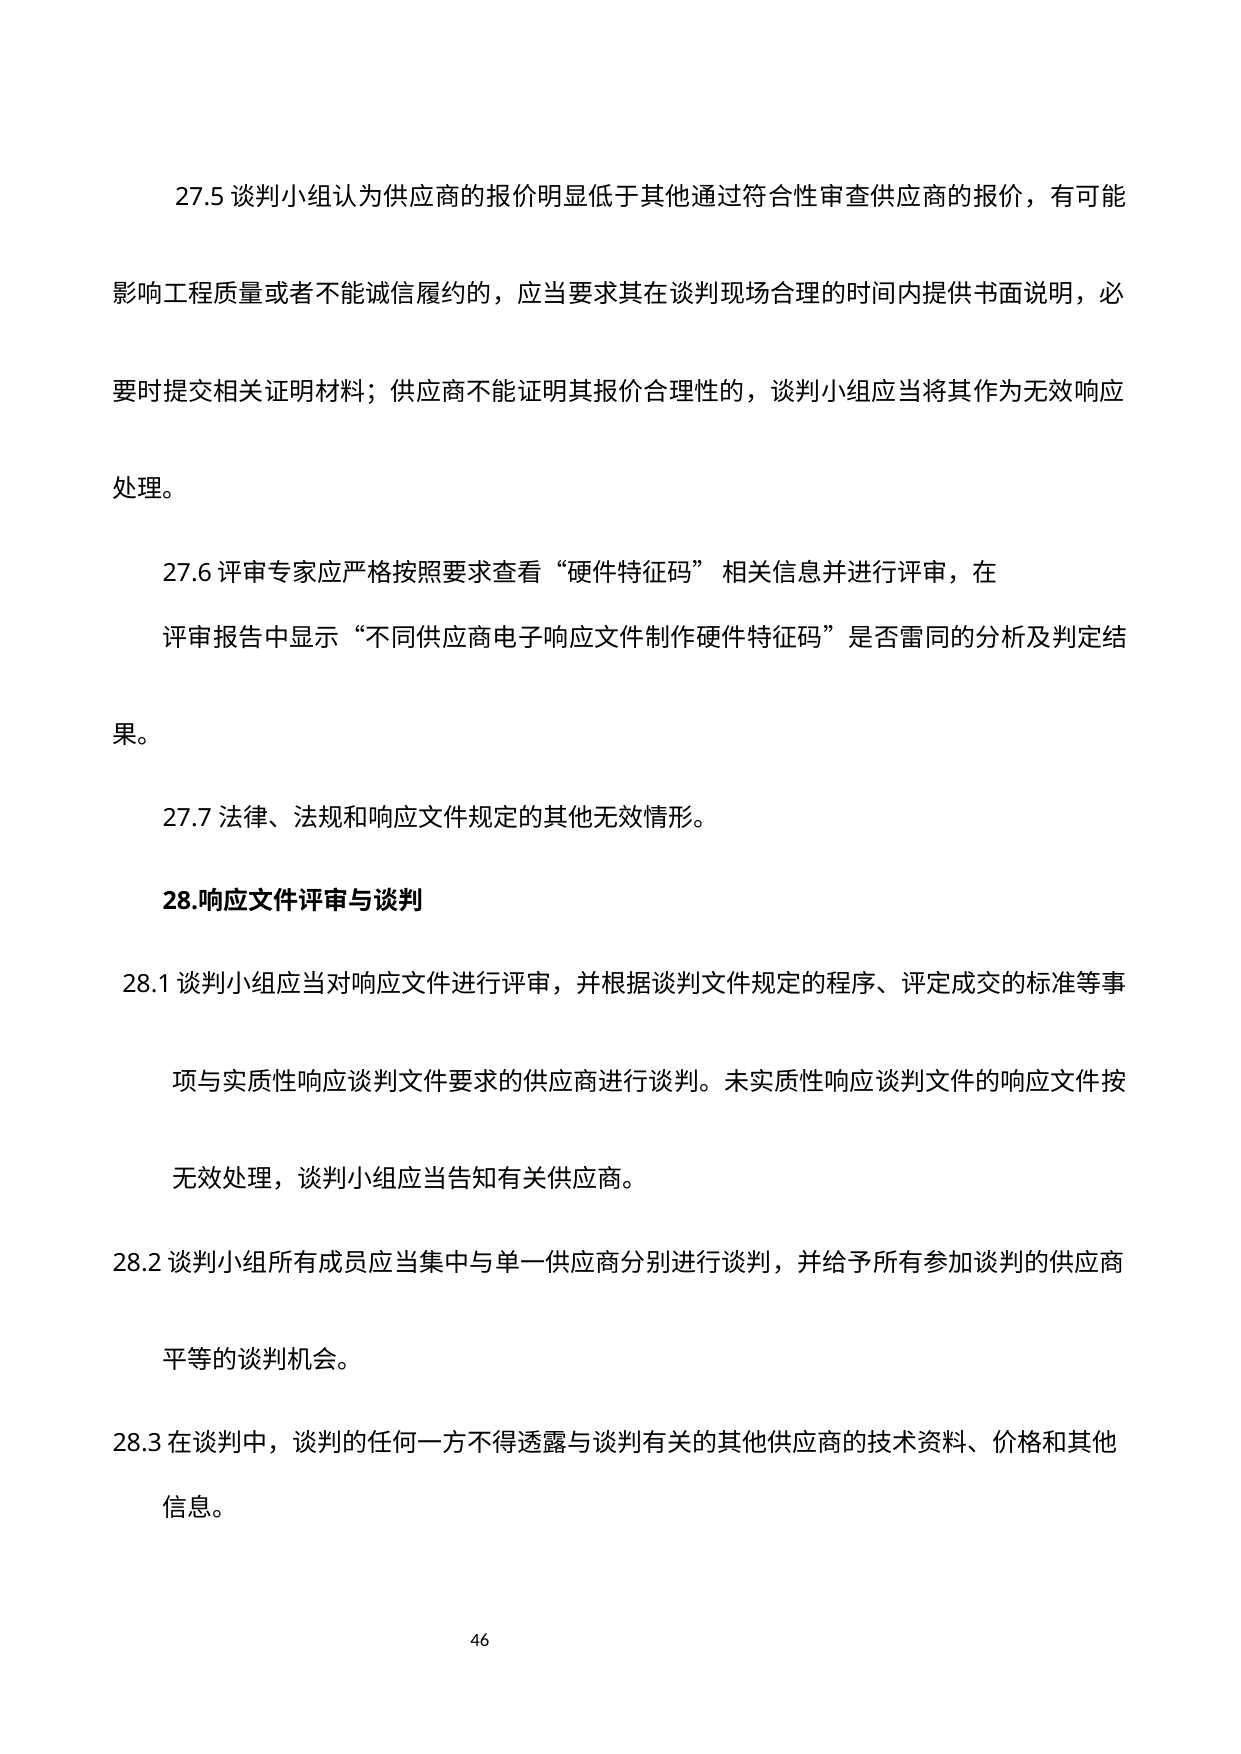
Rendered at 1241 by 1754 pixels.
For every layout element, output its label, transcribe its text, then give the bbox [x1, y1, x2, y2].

text 评审报告中显示“不同供应商电子响应文件制作硬件特征码”是否雷同的分析及判定结果。 [112, 603, 1128, 765]
text 28.2谈判小组所有成员应当集中与单一供应商分别进行谈判，并给予所有参加谈判的供应商平等的谈判机会。 [112, 1228, 1128, 1390]
text 27.5谈判小组认为供应商的报价明显低于其他通过符合性审查供应商的报价，有可能影响工程质量或者不能诚信履约的，应当要求其在谈判现场合理的时间内提供书面说明，必要时提交相关证明材料；供应商不能证明其报价合理性的，谈判小组应当将其作为无效响应处理。 [112, 162, 1128, 519]
text 28.响应文件评审与谈判 [112, 866, 1128, 931]
text 28.1谈判小组应当对响应文件进行评审，并根据谈判文件规定的程序、评定成交的标准等事项与实质性响应谈判文件要求的供应商进行谈判。未实质性响应谈判文件的响应文件按无效处理，谈判小组应当告知有关供应商。 [122, 949, 1128, 1209]
text 27.7 法律、法规和响应文件规定的其他无效情形。 [112, 783, 1128, 848]
text 27.6评审专家应严格按照要求查看“硬件特征码” 相关信息并进行评审，在 [112, 538, 1128, 603]
text 28.3在谈判中，谈判的任何一方不得透露与谈判有关的其他供应商的技术资料、价格和其他信息。 [112, 1408, 1128, 1538]
